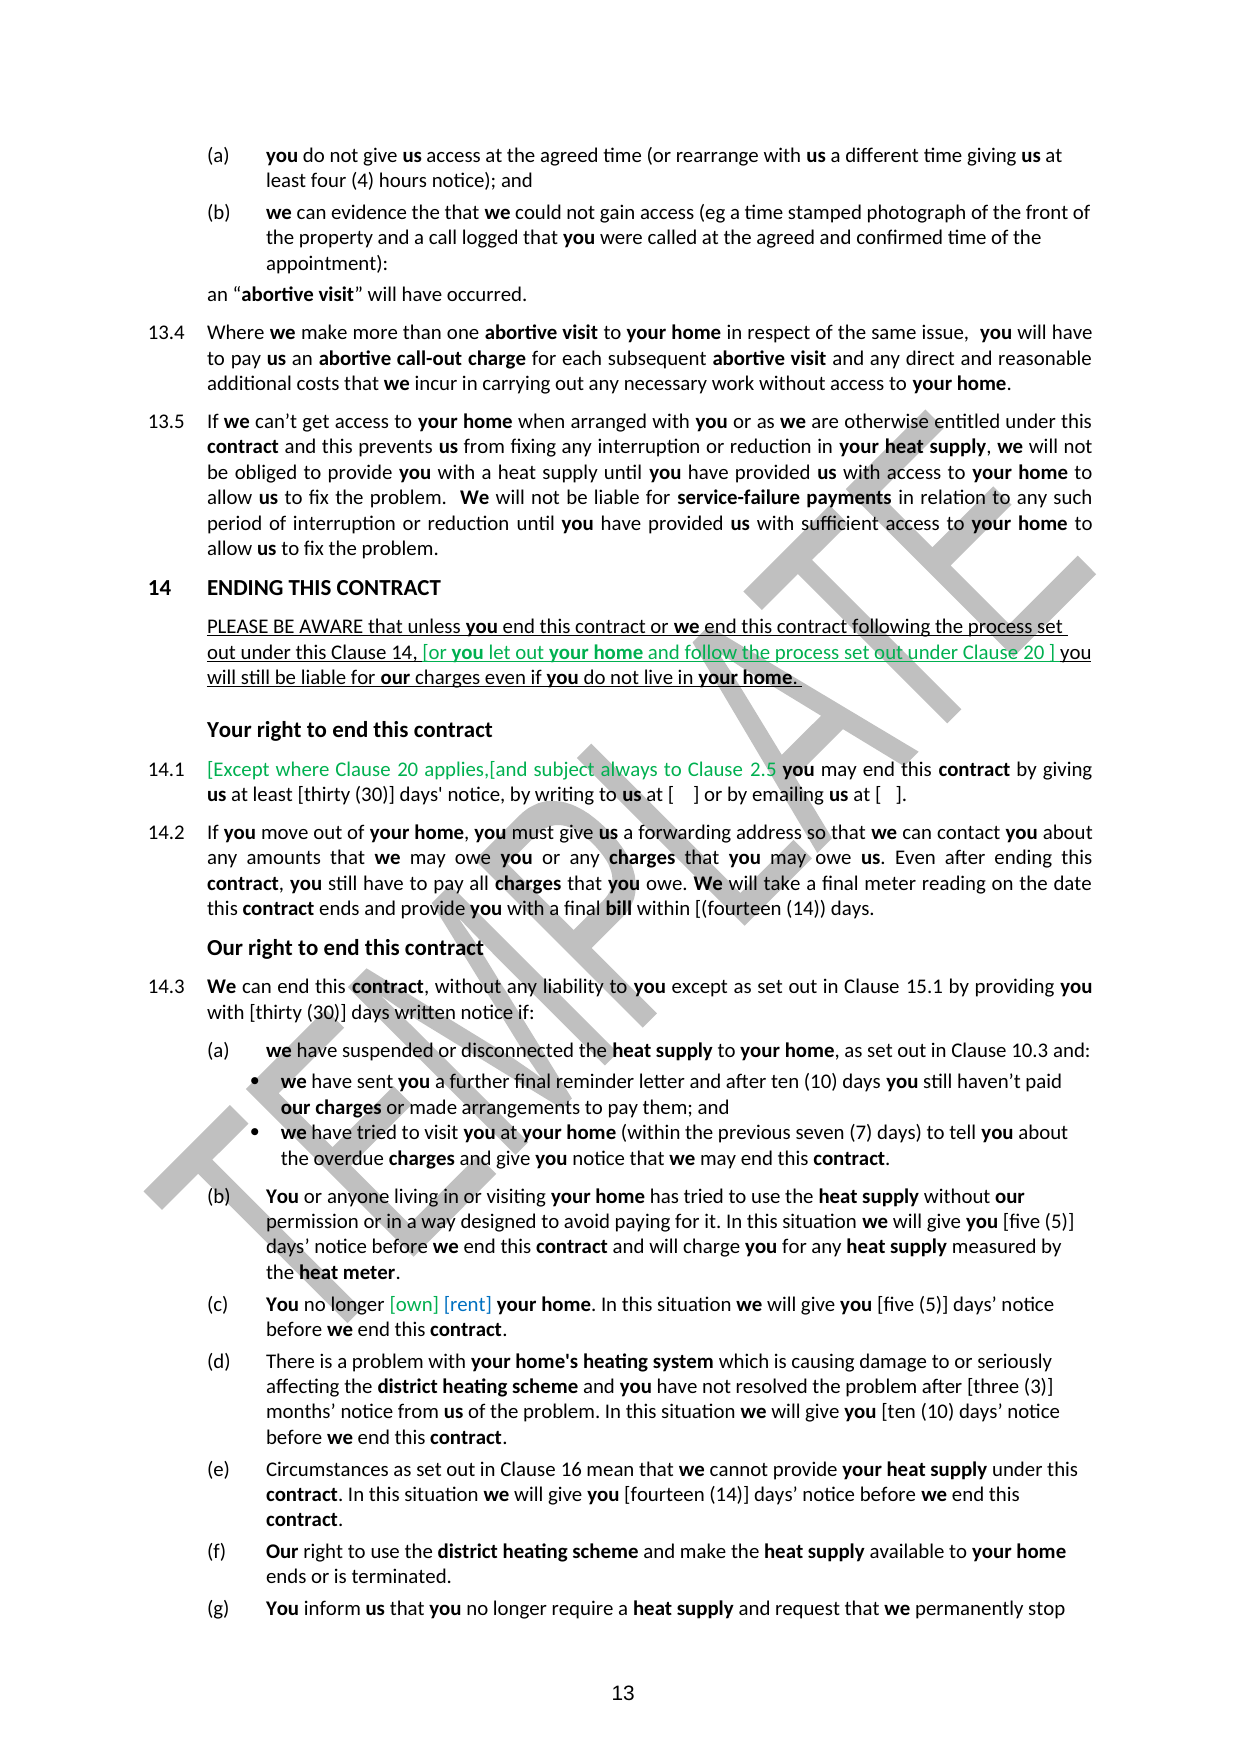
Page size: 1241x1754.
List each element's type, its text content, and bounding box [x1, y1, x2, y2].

text You no longer [own] [rent] your home. In this situation we will give you [five (5)] days’ notice before we end this contract. [207, 1291, 1092, 1342]
text Our right to end this contract [207, 933, 1092, 961]
text Our right to use the district heating scheme and make the heat supply available to your home ends or is terminated. [207, 1538, 1092, 1589]
text If you move out of your home, you must give us a forwarding address so that we can contact you about any amounts that we may owe you or any charges that you may owe us. Even after ending this contract, you still have to pay all charges that you owe. We will take a final meter reading on the date this contract ends and provide you with a final bill within [(fourteen (14)) days. [148, 819, 1092, 921]
text We can end this contract, without any liability to you except as set out in Clause 15.1 by providing you with [thirty (30)] days written notice if: [148, 974, 1092, 1024]
text Circumstances as set out in Clause 16 mean that we cannot provide your heat supply under this contract. In this situation we will give you [fourteen (14)] days’ notice before we end this contract. [207, 1456, 1092, 1532]
text we can evidence the that we could not gain access (eg a time stamped photograph of the front of the property and a call logged that you were called at the agreed and confirmed time of the appointment): [207, 199, 1092, 275]
text If we can’t get access to your home when arranged with you or as we are otherwise entitled under this contract and this prevents us from fixing any interruption or reduction in your heat supply, we will not be obliged to provide you with a heat supply until you have provided us with access to your home to allow us to fix the problem. We will not be liable for service-failure payments in relation to any such period of interruption or reduction until you have provided us with sufficient access to your home to allow us to fix the problem. [148, 408, 1092, 561]
text Where we make more than one abortive visit to your home in respect of the same issue, you will have to pay us an abortive call-out charge for each subsequent abortive visit and any direct and reasonable additional costs that we incur in carrying out any necessary work without access to your home. [148, 319, 1092, 396]
subtitle we have tried to visit you at your home (within the previous seven (7) days) to tell you about the overdue charges and give you notice that we may end this contract. [251, 1119, 1092, 1170]
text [207, 1595, 1092, 1621]
text Your right to end this contract [207, 715, 1092, 743]
text you do not give us access at the agreed time (or rearrange with us a different time giving us at least four (4) hours notice); and [207, 142, 1092, 193]
text we have suspended or disconnected the heat supply to your home, as set out in Clause 10.3 and: [207, 1037, 1092, 1062]
subtitle Ending this contract [148, 573, 1092, 601]
text There is a problem with your home's heating system which is causing damage to or seriously affecting the district heating scheme and you have not resolved the problem after [three (3)] months’ notice from us of the problem. In this situation we will give you [ten (10) days’ notice before we end this contract. [207, 1348, 1092, 1449]
subtitle PLEASE BE AWARE that unless you end this contract or we end this contract following the process set out under this Clause 14, [or you let out your home and follow the process set out under Clause 20 ] you will still be liable for our charges even if you do not live in your home. [207, 613, 1092, 690]
text You or anyone living in or visiting your home has tried to use the heat supply without our permission or in a way designed to avoid paying for it. In this situation we will give you [five (5)] days’ notice before we end this contract and will charge you for any heat supply measured by the heat meter. [207, 1183, 1092, 1284]
text [Except where Clause 20 applies,[and subject always to Clause 2.5 you may end this contract by giving us at least [thirty (30)] days' notice, by writing to us at [ ] or by emailing us at [ ]. [148, 756, 1092, 807]
subtitle we have sent you a further final reminder letter and after ten (10) days you still haven’t paid our charges or made arrangements to pay them; and [251, 1069, 1092, 1119]
subtitle an “abortive visit” will have occurred. [207, 281, 1092, 307]
